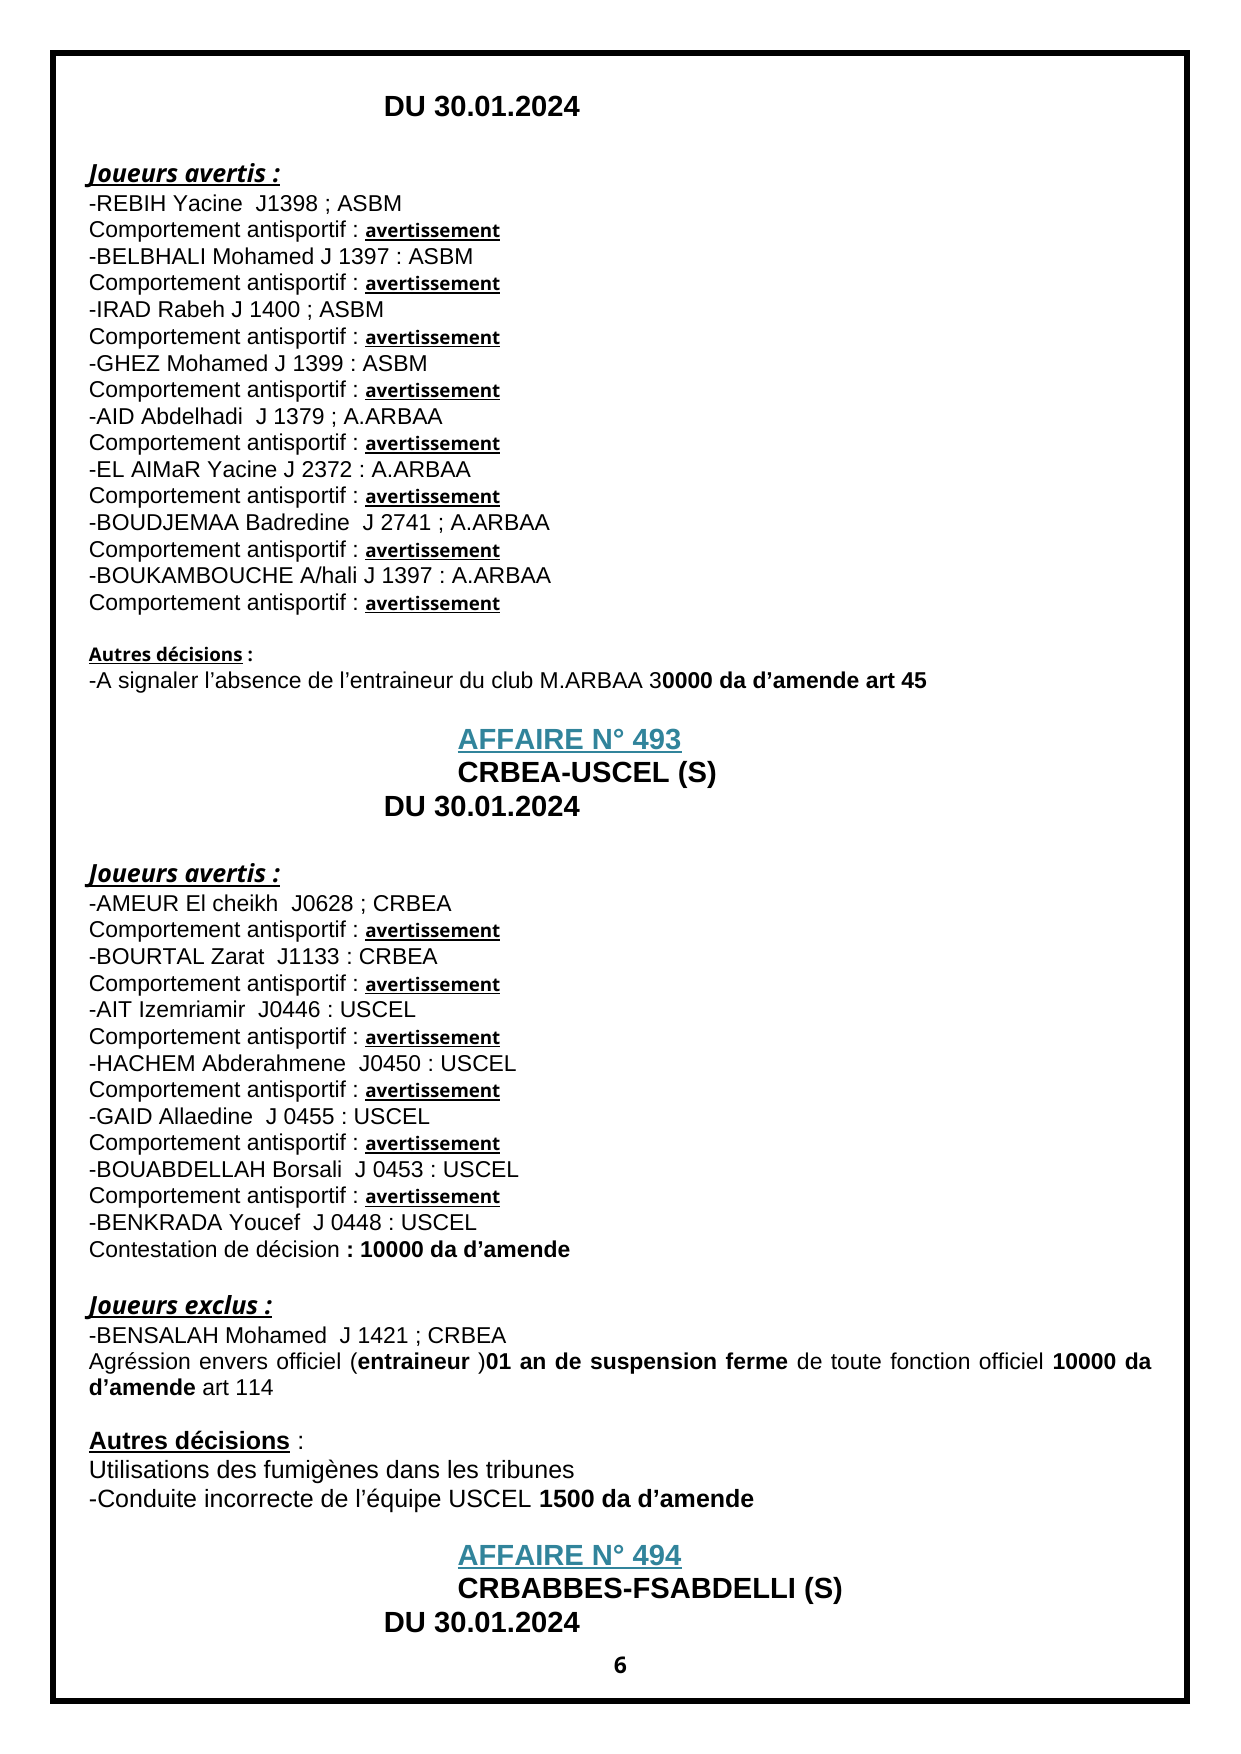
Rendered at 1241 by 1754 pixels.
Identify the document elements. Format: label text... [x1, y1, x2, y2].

text -A signaler l’absence de l’entraineur du club M.ARBAA 30000 da d’amende art 45 [89, 667, 1152, 693]
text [89, 216, 1152, 243]
text Comportement antisportif : avertissement [89, 429, 1152, 456]
text Comportement antisportif : avertissement [89, 916, 1152, 943]
text -AMEUR El cheikh J0628 ; CRBEA [89, 890, 1152, 916]
text -BENSALAH Mohamed J 1421 ; CRBEA [89, 1322, 1152, 1348]
text -REBIH Yacine J1398 ; ASBM [89, 190, 1152, 216]
text Utilisations des fumigènes dans les tribunes [89, 1455, 1152, 1484]
text Comportement antisportif : avertissement [89, 376, 1152, 403]
text CRBEA-USCEL (S) [384, 755, 1152, 789]
text Contestation de décision : 10000 da d’amende [89, 1236, 1152, 1262]
text -AID Abdelhadi J 1379 ; A.ARBAA [89, 403, 1152, 429]
text -BENKRADA Youcef J 0448 : USCEL [89, 1209, 1152, 1236]
text Autres décisions : [89, 1426, 1152, 1455]
text Joueurs exclus : [89, 1288, 1152, 1322]
text Comportement antisportif : avertissement [89, 969, 1152, 996]
text -BOUABDELLAH Borsali J 0453 : USCEL [89, 1156, 1152, 1182]
text -IRAD Rabeh J 1400 ; ASBM [89, 296, 1152, 323]
text Comportement antisportif : avertissement [89, 323, 1152, 349]
text Autres décisions : [89, 641, 1152, 667]
text -BOUDJEMAA Badredine J 2741 ; A.ARBAA [89, 509, 1152, 536]
text Comportement antisportif : avertissement [89, 1129, 1152, 1156]
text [89, 269, 1152, 296]
text -GAID Allaedine J 0455 : USCEL [89, 1103, 1152, 1129]
text Comportement antisportif : avertissement [89, 482, 1152, 509]
text Comportement antisportif : avertissement [89, 589, 1152, 616]
text Comportement antisportif : avertissement [89, 1182, 1152, 1209]
text AFFAIRE N° 493 [384, 722, 1152, 755]
text -AIT Izemriamir J0446 : USCEL [89, 996, 1152, 1023]
text AFFAIRE N° 494 [384, 1538, 1152, 1572]
text Comportement antisportif : avertissement [89, 1023, 1152, 1050]
text DU 30.01.2024 [310, 89, 1152, 122]
text -BOUKAMBOUCHE A/hali J 1397 : A.ARBAA [89, 562, 1152, 589]
text Comportement antisportif : avertissement [89, 1076, 1152, 1103]
text Joueurs avertis : [89, 156, 1152, 190]
text -GHEZ Mohamed J 1399 : ASBM [89, 349, 1152, 376]
text -EL AIMaR Yacine J 2372 : A.ARBAA [89, 456, 1152, 482]
text DU 30.01.2024 [310, 1605, 1152, 1639]
text -Conduite incorrecte de l’équipe USCEL 1500 da d’amende [89, 1484, 1152, 1512]
text Joueurs avertis : [89, 856, 1152, 890]
text CRBABBES-FSABDELLI (S) [384, 1572, 1152, 1605]
text Agréssion envers officiel (entraineur )01 an de suspension ferme de toute fonction officiel 10000 da d’amende art 114 [89, 1348, 1152, 1401]
text Comportement antisportif : avertissement [89, 536, 1152, 562]
text -BELBHALI Mohamed J 1397 : ASBM [89, 243, 1152, 269]
text -HACHEM Abderahmene J0450 : USCEL [89, 1050, 1152, 1076]
text -BOURTAL Zarat J1133 : CRBEA [89, 943, 1152, 969]
text DU 30.01.2024 [310, 789, 1152, 822]
